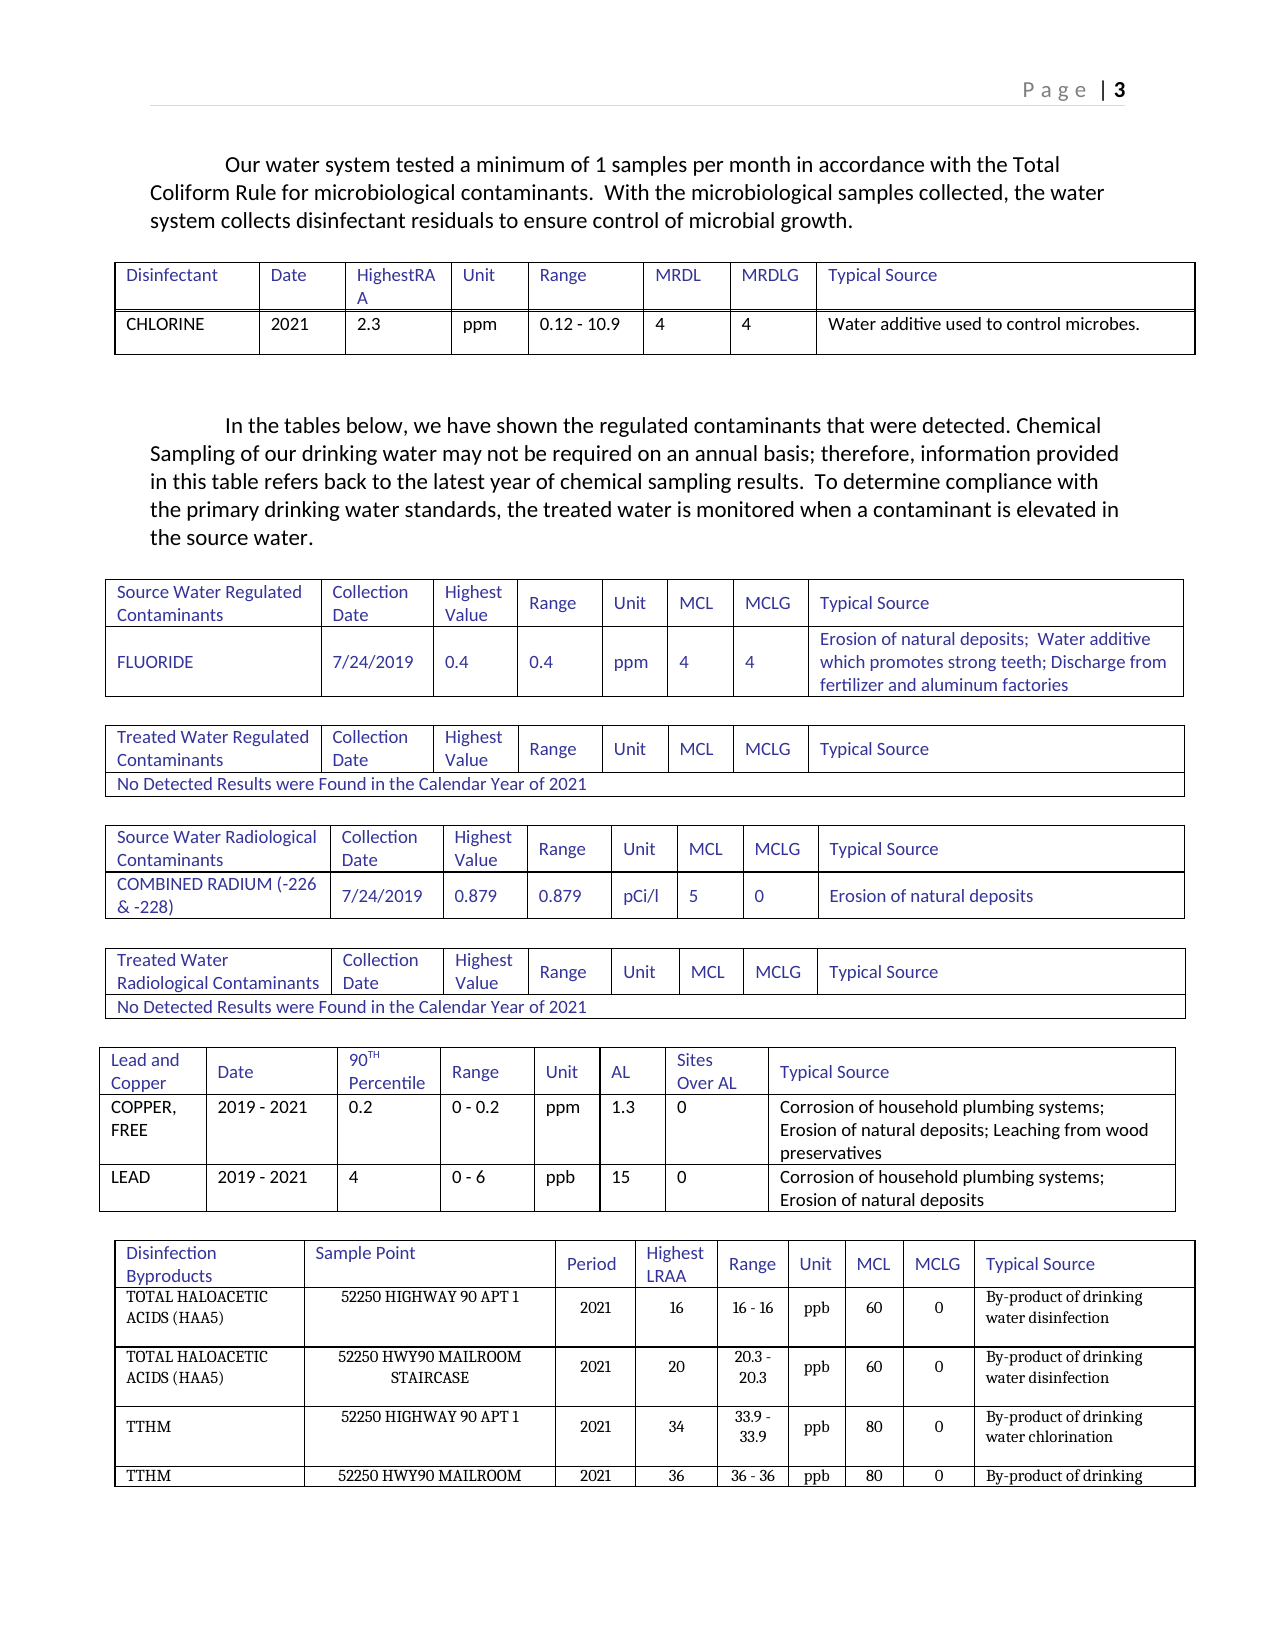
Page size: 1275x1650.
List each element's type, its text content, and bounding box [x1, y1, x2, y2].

table_header Date [207, 1048, 337, 1094]
table_cell 80 [846, 1467, 903, 1486]
table_cell 2021 [556, 1348, 635, 1406]
table_cell pCi/l [612, 873, 677, 918]
table_cell 2021 [556, 1467, 635, 1486]
table_cell By-product of drinking water disinfection [975, 1348, 1194, 1406]
table_header [846, 1241, 903, 1287]
table_header MCLG [734, 580, 808, 626]
table_header [678, 826, 743, 871]
table_header 90TH Percentile [338, 1048, 440, 1094]
table_cell 1.3 [601, 1095, 665, 1164]
table_cell ppm [452, 312, 528, 354]
table_cell 34 [636, 1407, 717, 1466]
table_header Typical Source [819, 826, 1184, 871]
table_cell FLUORIDE [106, 627, 321, 696]
table_cell 2021 [556, 1288, 635, 1346]
table_cell COMBINED RADIUM (-226 & -228) [106, 873, 330, 918]
table_cell 4 [731, 312, 816, 354]
table_header MCLG [904, 1241, 974, 1287]
table_cell 0.12 - 10.9 [529, 312, 643, 354]
table_cell No Detected Results were Found in the Calendar Year of 2021 [106, 773, 1184, 796]
table_header Range [718, 1241, 788, 1287]
table_header MCLG [744, 949, 817, 994]
table_header Typical Source [975, 1241, 1194, 1287]
table_cell Water additive used to control microbes. [817, 312, 1194, 354]
table_header MCLG [744, 826, 818, 871]
table_header Range [529, 263, 643, 309]
text Our water system tested a minimum of 1 samples per month in accordance with the Total Coliform Rule for microbiological contaminants. With the microbiological samples collected, the water system collects disinfectant residuals to ensure control of microbial growth. [150, 150, 1125, 234]
table_cell 2019 - 2021 [207, 1095, 337, 1164]
table_header Disinfection Byproducts [116, 1241, 304, 1287]
table_cell ppb [789, 1407, 845, 1466]
table_cell 0 [666, 1095, 768, 1164]
table_header MRDLG [731, 263, 816, 309]
table_header Highest Value [434, 580, 517, 626]
table_cell 16 - 16 [718, 1288, 788, 1346]
table_header HighestRAA [346, 263, 451, 309]
table_header MRDL [644, 263, 730, 309]
table_header Typical Source [818, 949, 1185, 994]
table_header Date [260, 263, 345, 309]
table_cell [975, 1407, 1194, 1466]
table_cell 0.879 [444, 873, 527, 918]
table_cell 0 - 6 [441, 1165, 534, 1211]
table_header Highest Value [444, 949, 528, 994]
table_cell 5 [678, 873, 743, 918]
table_cell Erosion of natural deposits; Water additive which promotes strong teeth; Discharge from fertilizer and aluminum factories [809, 627, 1183, 696]
table_cell 0.2 [338, 1095, 440, 1164]
table_cell ppm [535, 1095, 599, 1164]
table_header Range [528, 826, 611, 871]
table_cell TTHM [116, 1407, 304, 1466]
table_cell COPPER, FREE [100, 1095, 206, 1164]
table_header Collection Date [322, 580, 433, 626]
table_cell 0 [744, 873, 818, 918]
table_header Collection Date [331, 826, 443, 871]
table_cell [305, 1467, 555, 1486]
table_cell Corrosion of household plumbing systems; Erosion of natural deposits [769, 1165, 1175, 1211]
table_cell TOTAL HALOACETIC ACIDS (HAA5) [116, 1348, 304, 1406]
table_header Sample Point [305, 1241, 555, 1287]
table_header Unit [603, 580, 667, 626]
table_header [680, 949, 743, 994]
table_cell 0.879 [528, 873, 611, 918]
table_cell 60 [846, 1348, 903, 1406]
table_header Typical Source [817, 263, 1194, 309]
table_cell LEAD [100, 1165, 206, 1211]
table_header Unit [535, 1048, 599, 1094]
table_header Unit [603, 726, 668, 772]
table_cell ppb [789, 1288, 845, 1346]
table_header Unit [789, 1241, 845, 1287]
table_header Unit [452, 263, 528, 309]
table_header Range [518, 580, 602, 626]
table_cell 0 [904, 1407, 974, 1466]
table_cell 0.4 [518, 627, 602, 696]
table_cell 2019 - 2021 [207, 1165, 337, 1211]
table_cell TTHM [116, 1467, 304, 1486]
table_cell 4 [338, 1165, 440, 1211]
table_header Range [441, 1048, 534, 1094]
table_header MCLG [734, 726, 808, 772]
table_header Unit [612, 826, 677, 871]
table_cell 0 [904, 1467, 974, 1486]
table_header Source Water Regulated Contaminants [106, 580, 321, 626]
table_cell ppb [789, 1467, 845, 1486]
table_header Highest Value [444, 826, 527, 871]
table_cell 7/24/2019 [331, 873, 443, 918]
table_header Range [529, 949, 611, 994]
table_cell ppb [535, 1165, 599, 1211]
table_cell 2021 [556, 1407, 635, 1466]
table_cell TOTAL HALOACETIC ACIDS (HAA5) [116, 1288, 304, 1346]
table_header Disinfectant [116, 263, 259, 309]
table_cell 0 [904, 1348, 974, 1406]
table_cell CHLORINE [116, 312, 259, 354]
table_header Range [519, 726, 602, 772]
table_cell 20.3 - 20.3 [718, 1348, 788, 1406]
table_cell 52250 HIGHWAY 90 APT 1 [305, 1288, 555, 1346]
table_header Sites Over AL [666, 1048, 768, 1094]
table_header Period [556, 1241, 635, 1287]
table_header Treated Water Radiological Contaminants [106, 949, 331, 994]
table_cell 0 - 0.2 [441, 1095, 534, 1164]
table_header Unit [612, 949, 679, 994]
table_cell 15 [601, 1165, 665, 1211]
table_cell Corrosion of household plumbing systems; Erosion of natural deposits; Leaching from wood preservatives [769, 1095, 1175, 1164]
table_cell 7/24/2019 [322, 627, 433, 696]
table_header Typical Source [809, 726, 1184, 772]
table_cell 52250 HIGHWAY 90 APT 1 [305, 1407, 555, 1466]
table_cell 4 [644, 312, 730, 354]
table_header AL [601, 1048, 665, 1094]
table_cell 0.4 [434, 627, 517, 696]
table_cell 4 [734, 627, 808, 696]
table_header Collection Date [322, 726, 433, 772]
table_cell 2.3 [346, 312, 451, 354]
text In the tables below, we have shown the regulated contaminants that were detected. Chemical Sampling of our drinking water may not be required on an annual basis; therefore, information provided in this table refers back to the latest year of chemical sampling results. To determine compliance with the primary drinking water standards, the treated water is monitored when a contaminant is elevated in the source water. [150, 411, 1125, 551]
table_header Collection Date [332, 949, 443, 994]
table_cell 16 [636, 1288, 717, 1346]
table_cell 36 - 36 [718, 1467, 788, 1486]
table_cell 52250 HWY90 MAILROOM STAIRCASE [305, 1348, 555, 1406]
table_cell ppm [603, 627, 667, 696]
table_header Highest Value [434, 726, 518, 772]
table_cell 60 [846, 1288, 903, 1346]
table_cell ppb [789, 1348, 845, 1406]
table_header Typical Source [809, 580, 1183, 626]
table_cell 36 [636, 1467, 717, 1486]
table_cell 80 [846, 1407, 903, 1466]
table_cell 0 [666, 1165, 768, 1211]
table_cell 4 [668, 627, 733, 696]
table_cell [975, 1467, 1194, 1486]
table_header Lead and Copper [100, 1048, 206, 1094]
table_header Treated Water Regulated Contaminants [106, 726, 321, 772]
table_cell 33.9 - 33.9 [718, 1407, 788, 1466]
table_cell No Detected Results were Found in the Calendar Year of 2021 [106, 995, 1185, 1018]
table_cell Erosion of natural deposits [819, 873, 1184, 918]
table_cell 20 [636, 1348, 717, 1406]
table_cell 0 [904, 1288, 974, 1346]
table_header Highest LRAA [636, 1241, 717, 1287]
table_cell By-product of drinking water disinfection [975, 1288, 1194, 1346]
table_header Source Water Radiological Contaminants [106, 826, 330, 871]
table_cell 2021 [260, 312, 345, 354]
table_header [668, 580, 733, 626]
table_header [669, 726, 733, 772]
table_header Typical Source [769, 1048, 1175, 1094]
